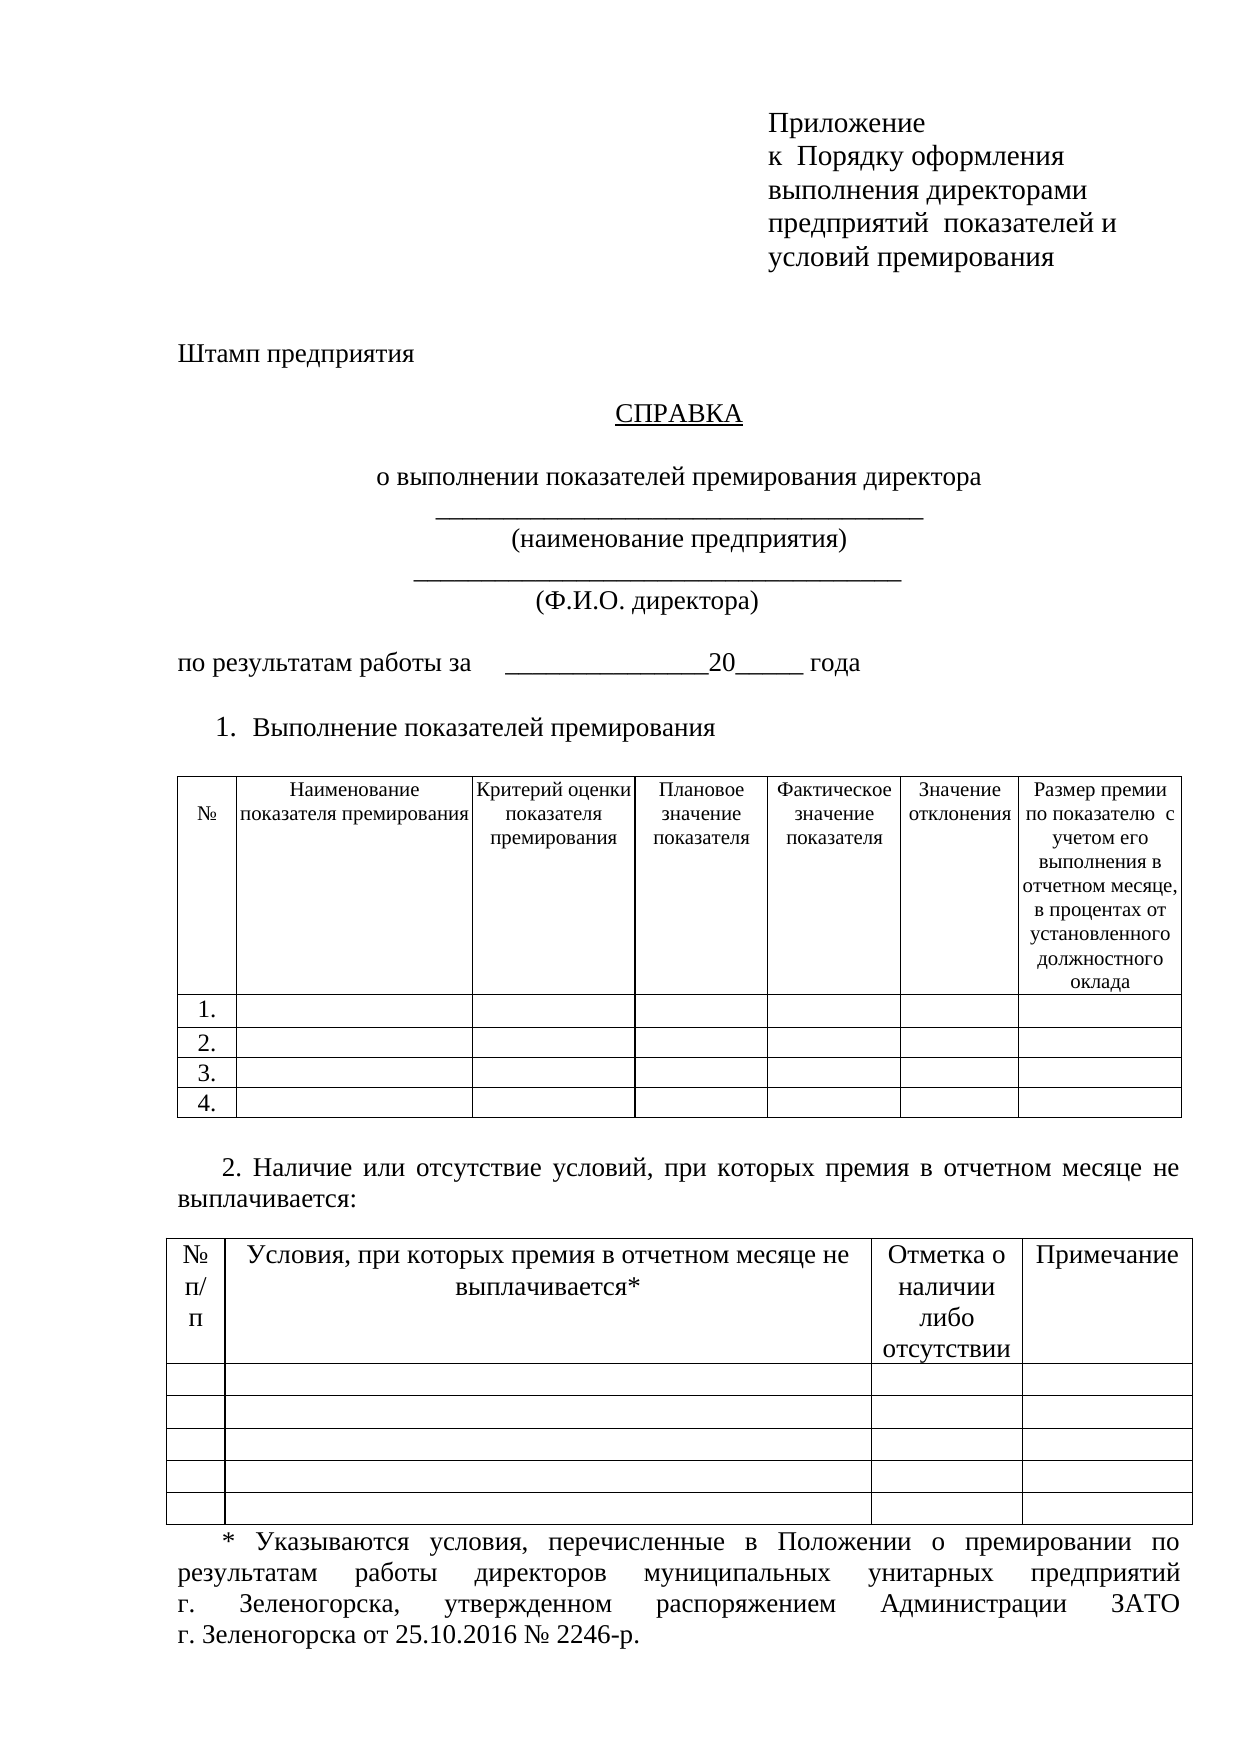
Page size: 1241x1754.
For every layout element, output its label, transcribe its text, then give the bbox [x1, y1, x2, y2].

table_cell [226, 1493, 871, 1524]
table_cell [237, 1028, 472, 1057]
table_cell [226, 1461, 871, 1492]
table_cell [636, 995, 767, 1027]
table_cell [473, 995, 634, 1027]
table_header Фактическое значение показателя [768, 777, 900, 993]
table_cell [1023, 1461, 1192, 1492]
table_header Наименование показателя премирования [237, 777, 472, 993]
text Штамп предприятия [177, 337, 1181, 368]
table_cell [226, 1429, 871, 1460]
table_cell [872, 1429, 1022, 1460]
table_header Условия, при которых премия в отчетном месяце не выплачивается* [226, 1239, 871, 1363]
table_header № [178, 777, 236, 993]
table_cell [1019, 1088, 1181, 1117]
table_cell [473, 1028, 634, 1057]
table_cell [473, 1058, 634, 1087]
table_cell [636, 1058, 767, 1087]
text (Ф.И.О. директора) [177, 584, 1181, 615]
table_cell 4. [178, 1088, 236, 1117]
list Выполнение показателей премирования [215, 709, 1181, 742]
table_cell [1023, 1493, 1192, 1524]
table_cell [167, 1461, 224, 1492]
table_cell [226, 1364, 871, 1395]
table_cell [1023, 1364, 1192, 1395]
text СПРАВКА [177, 397, 1181, 428]
table_header Значение отклонения [901, 777, 1018, 993]
table_cell [473, 1088, 634, 1117]
table_cell [872, 1461, 1022, 1492]
table_cell [901, 995, 1018, 1027]
table_cell [1023, 1429, 1192, 1460]
table_cell 1. [178, 995, 236, 1027]
table_cell [1019, 1058, 1181, 1087]
text * Указываются условия, перечисленные в Положении о премировании по результатам работы директоров муниципальных унитарных предприятий г. Зеленогорска, утвержденном распоряжением Администрации ЗАТО г. Зеленогорска от 25.10.2016 № 2246-р. [177, 1525, 1181, 1650]
table_cell [1019, 1028, 1181, 1057]
table_cell [872, 1493, 1022, 1524]
table_cell [237, 1058, 472, 1087]
text (наименование предприятия) [177, 522, 1181, 553]
table_cell 2. [178, 1028, 236, 1057]
table_cell [901, 1028, 1018, 1057]
text 2. Наличие или отсутствие условий, при которых премия в отчетном месяце не выплачивается: [177, 1151, 1181, 1213]
text ____________________________________ [177, 553, 1181, 584]
table_header Размер премии по показателю с учетом его выполнения в отчетном месяце, в процентах от установленного должностного оклада [1019, 777, 1181, 993]
table_cell [636, 1088, 767, 1117]
text ____________________________________ [177, 491, 1181, 522]
table_cell [872, 1364, 1022, 1395]
table_header Плановое значение показателя [636, 777, 767, 993]
table_cell [901, 1088, 1018, 1117]
table_cell [872, 1396, 1022, 1427]
table_cell [768, 1058, 900, 1087]
table_header № п/п [167, 1239, 224, 1363]
table_cell [768, 995, 900, 1027]
table_cell [237, 1088, 472, 1117]
table_cell [167, 1396, 224, 1427]
table_cell [768, 1088, 900, 1117]
table_cell [237, 995, 472, 1027]
table_cell [226, 1396, 871, 1427]
table_header Критерий оценки показателя премирования [473, 777, 634, 993]
table_header Примечание [1023, 1239, 1192, 1363]
table_cell [1019, 995, 1181, 1027]
table_cell [167, 1493, 224, 1524]
table_cell [901, 1058, 1018, 1087]
text по результатам работы за _______________20_____ года [177, 646, 1181, 678]
text о выполнении показателей премирования директора [177, 459, 1181, 491]
table_cell [636, 1028, 767, 1057]
table_cell [768, 1028, 900, 1057]
table_header Отметка о наличии либо отсутствии [872, 1239, 1022, 1363]
table_cell 3. [178, 1058, 236, 1087]
table_cell [167, 1429, 224, 1460]
text Приложение к Порядку оформления выполнения директорами предприятий показателей и условий премирования [768, 105, 1181, 273]
table_cell [1023, 1396, 1192, 1427]
table_cell [167, 1364, 224, 1395]
